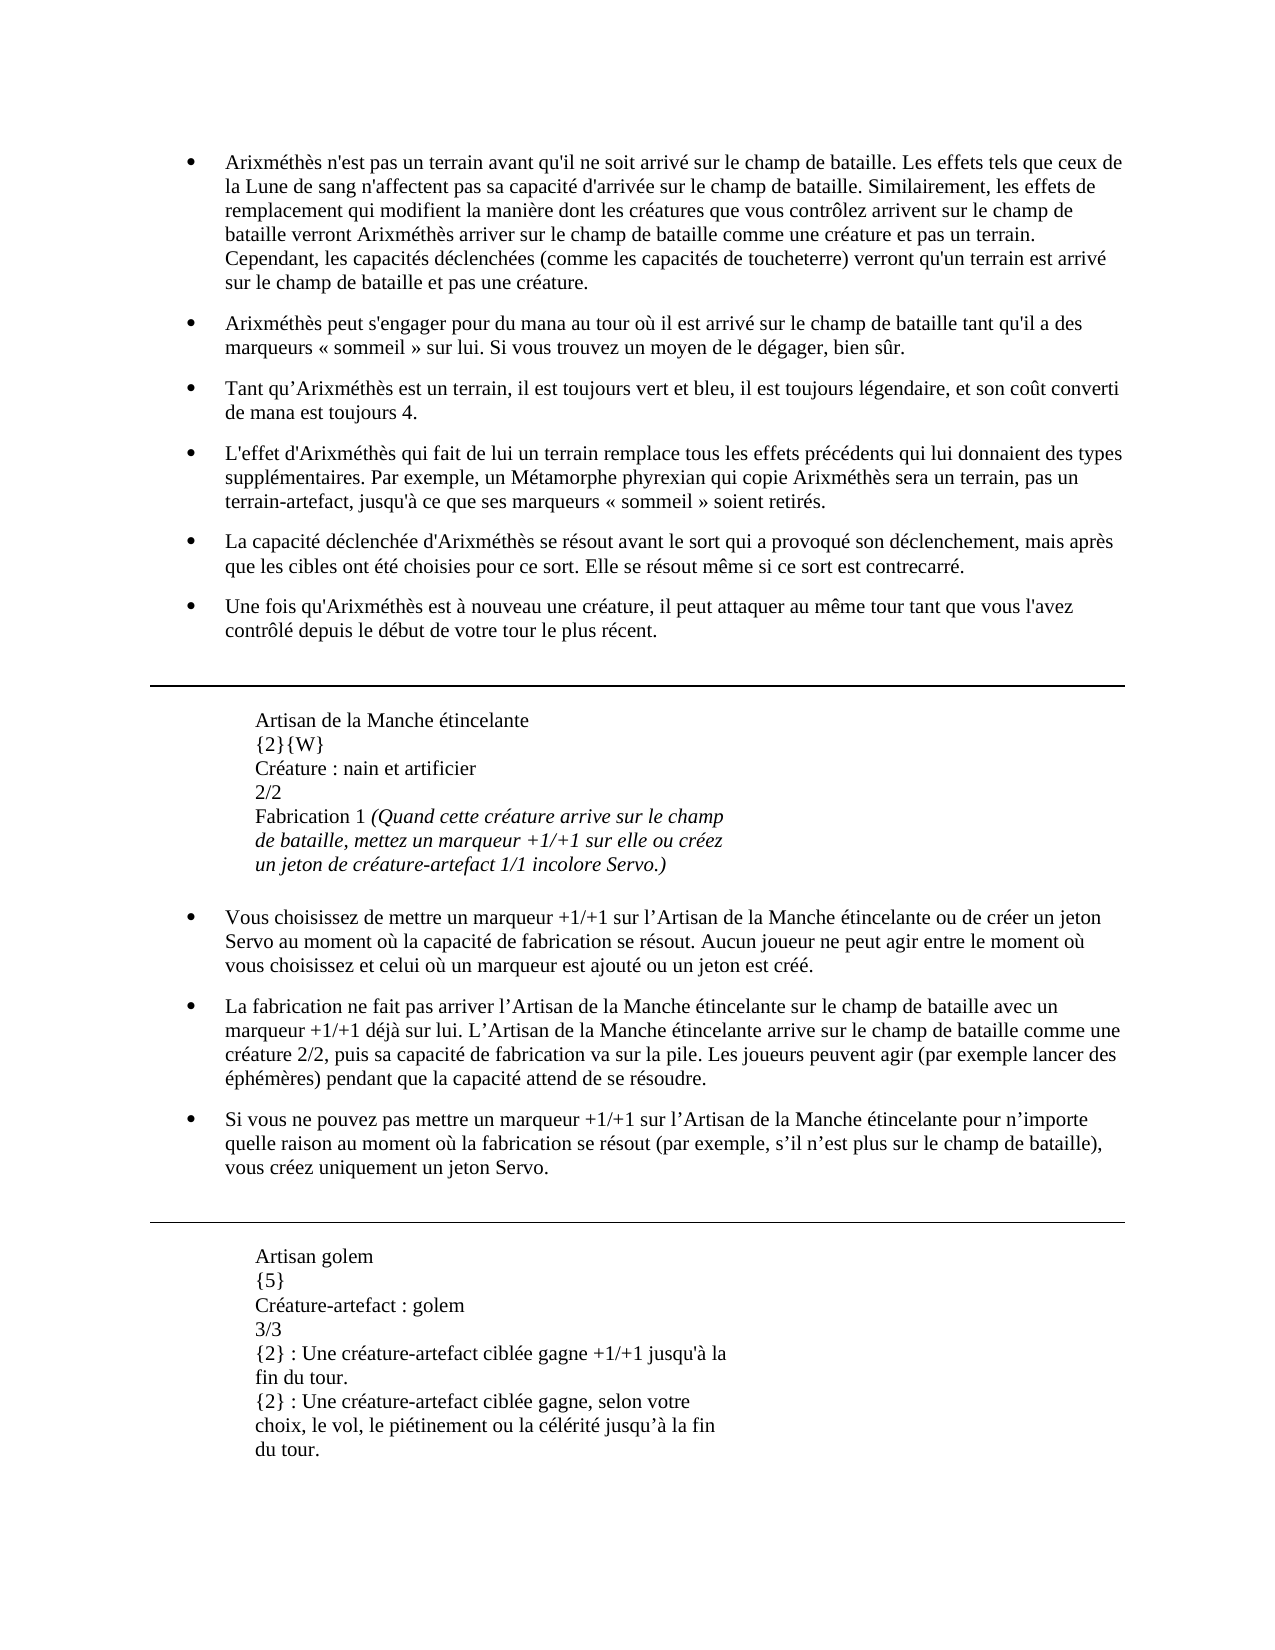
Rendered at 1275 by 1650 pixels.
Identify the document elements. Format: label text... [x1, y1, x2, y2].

list Si vous ne pouvez pas mettre un marqueur +1/+1 sur l’Artisan de la Manche étincelante pour n’importe quelle raison au moment où la fabrication se résout (par exemple, s’il n’est plus sur le champ de bataille), vous créez uniquement un jeton Servo. [187, 1107, 1125, 1179]
list Arixméthès peut s'engager pour du mana au tour où il est arrivé sur le champ de bataille tant qu'il a des marqueurs « sommeil » sur lui. Si vous trouvez un moyen de le dégager, bien sûr. [187, 311, 1125, 359]
list Tant qu’Arixméthès est un terrain, il est toujours vert et bleu, il est toujours légendaire, et son coût converti de mana est toujours 4. [187, 376, 1125, 424]
list La fabrication ne fait pas arriver l’Artisan de la Manche étincelante sur le champ de bataille avec un marqueur +1/+1 déjà sur lui. L’Artisan de la Manche étincelante arrive sur le champ de bataille comme une créature 2/2, puis sa capacité de fabrication va sur la pile. Les joueurs peuvent agir (par exemple lancer des éphémères) pendant que la capacité attend de se résoudre. [187, 994, 1125, 1090]
text Artisan golem {5} Créature-artefact : golem 3/3 {2} : Une créature-artefact ciblée gagne +1/+1 jusqu'à la fin du tour. {2} : Une créature-artefact ciblée gagne, selon votre choix, le vol, le piétinement ou la célérité jusqu’à la fin du tour. [255, 1244, 735, 1461]
list La capacité déclenchée d'Arixméthès se résout avant le sort qui a provoqué son déclenchement, mais après que les cibles ont été choisies pour ce sort. Elle se résout même si ce sort est contrecarré. [187, 529, 1125, 578]
list L'effet d'Arixméthès qui fait de lui un terrain remplace tous les effets précédents qui lui donnaient des types supplémentaires. Par exemple, un Métamorphe phyrexian qui copie Arixméthès sera un terrain, pas un terrain-artefact, jusqu'à ce que ses marqueurs « sommeil » soient retirés. [187, 441, 1125, 513]
list Vous choisissez de mettre un marqueur +1/+1 sur l’Artisan de la Manche étincelante ou de créer un jeton Servo au moment où la capacité de fabrication se résout. Aucun joueur ne peut agir entre le moment où vous choisissez et celui où un marqueur est ajouté ou un jeton est créé. [187, 905, 1125, 977]
list Une fois qu'Arixméthès est à nouveau une créature, il peut attaquer au même tour tant que vous l'avez contrôlé depuis le début de votre tour le plus récent. [187, 594, 1125, 642]
list Arixméthès n'est pas un terrain avant qu'il ne soit arrivé sur le champ de bataille. Les effets tels que ceux de la Lune de sang n'affectent pas sa capacité d'arrivée sur le champ de bataille. Similairement, les effets de remplacement qui modifient la manière dont les créatures que vous contrôlez arrivent sur le champ de bataille verront Arixméthès arriver sur le champ de bataille comme une créature et pas un terrain. Cependant, les capacités déclenchées (comme les capacités de toucheterre) verront qu'un terrain est arrivé sur le champ de bataille et pas une créature. [187, 150, 1125, 294]
text Artisan de la Manche étincelante {2}{W} Créature : nain et artificier 2/2 Fabrication 1 (Quand cette créature arrive sur le champ de bataille, mettez un marqueur +1/+1 sur elle ou créez un jeton de créature-artefact 1/1 incolore Servo.) [255, 708, 735, 876]
